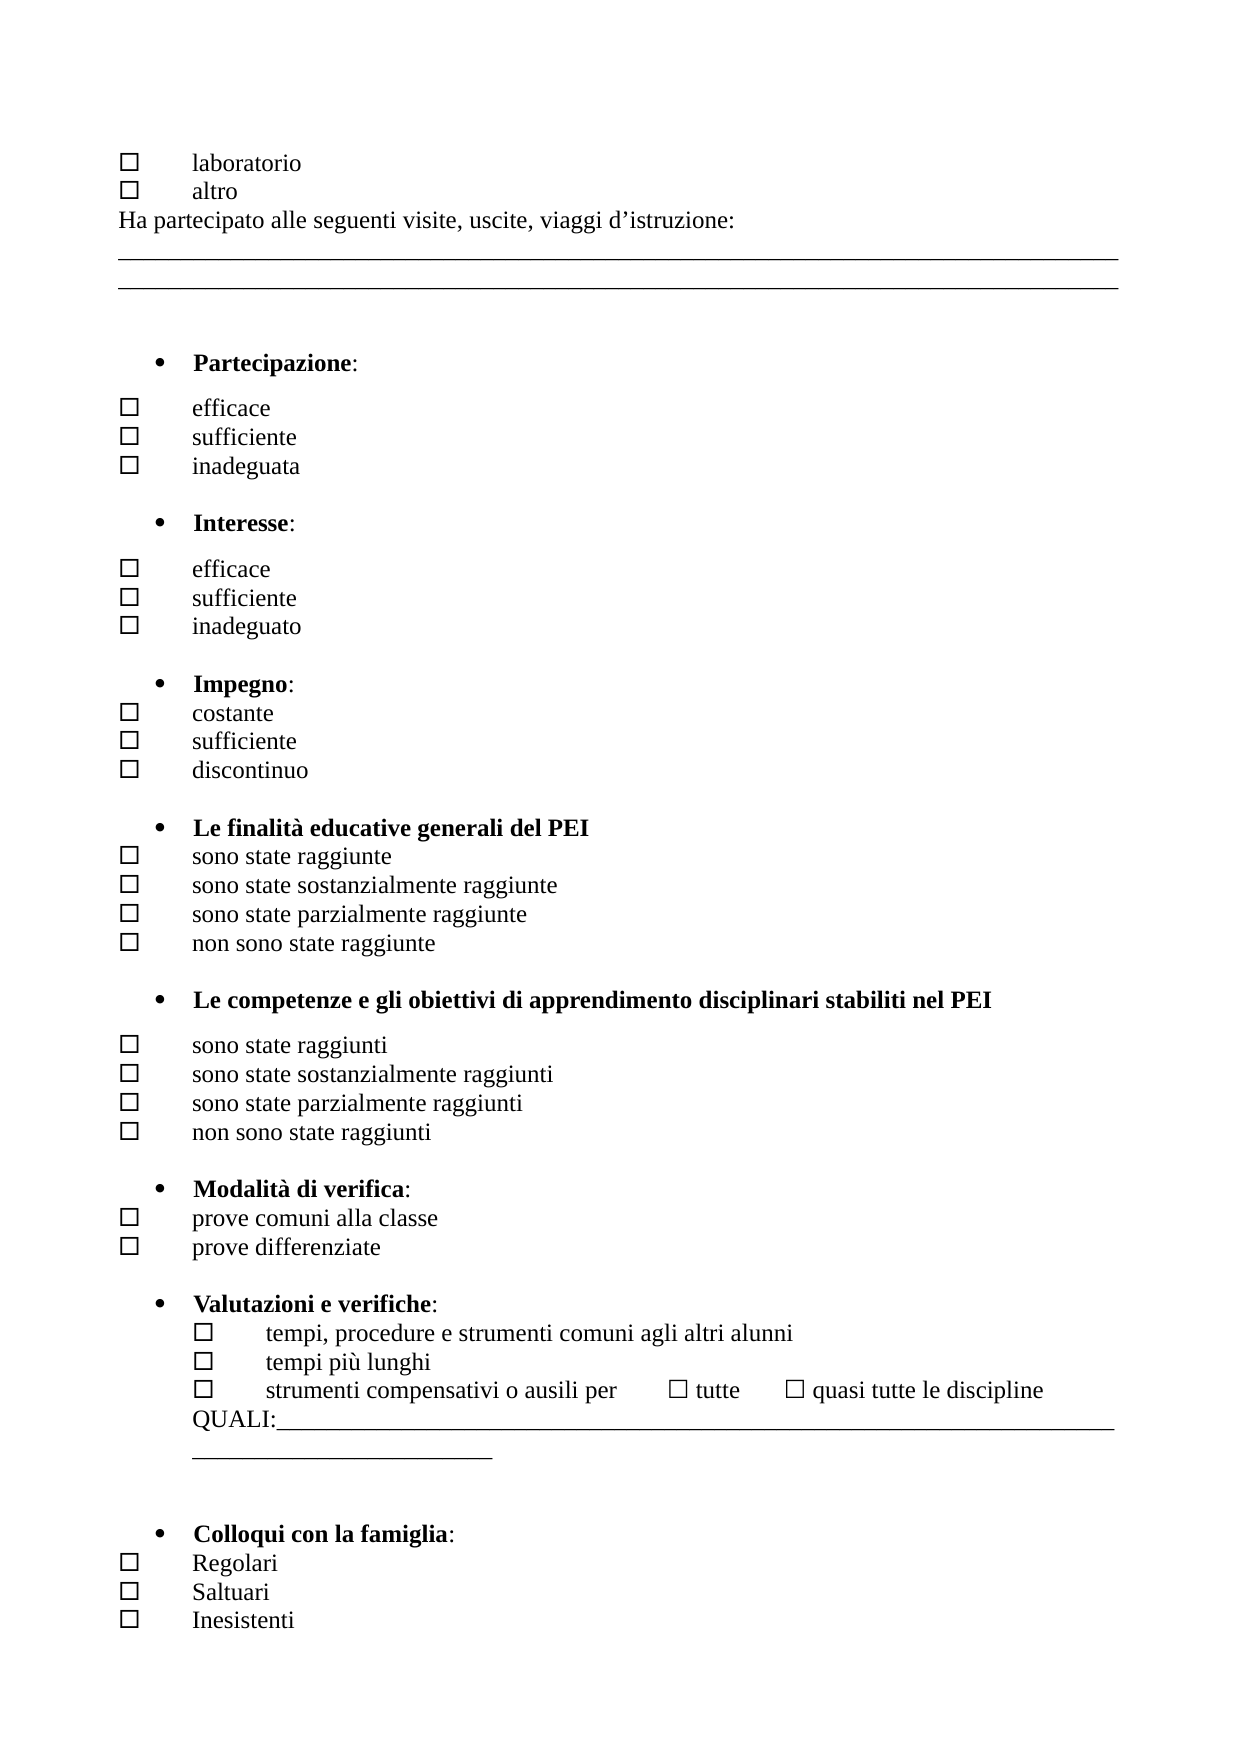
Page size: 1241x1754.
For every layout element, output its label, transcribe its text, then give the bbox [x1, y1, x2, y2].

list sufficiente [118, 583, 1122, 611]
list Le finalità educative generali del PEI [156, 813, 1122, 841]
list strumenti compensativi o ausili per ☐ tutte ☐ quasi tutte le discipline QUALI:___________________________________________________________________________________________ [192, 1376, 1122, 1462]
list discontinuo [118, 755, 1122, 784]
list efficace [118, 554, 1122, 583]
list Regolari [118, 1548, 1122, 1577]
list non sono state raggiunte [118, 928, 1122, 956]
list sono state raggiunti [118, 1031, 1122, 1059]
list Le competenze e gli obiettivi di apprendimento disciplinari stabiliti nel PEI [156, 985, 1122, 1014]
list altro [118, 176, 1122, 205]
list Partecipazione: [156, 348, 1122, 377]
list Interesse: [156, 508, 1122, 537]
list Colloqui con la famiglia: [156, 1519, 1122, 1548]
list inadeguata [118, 451, 1122, 480]
text Ha partecipato alle seguenti visite, uscite, viaggi d’istruzione: ________________________________________________________________________________________________________________________________________________________________ [118, 205, 1122, 291]
list Valutazioni e verifiche: [156, 1289, 1122, 1318]
list tempi più lunghi [192, 1347, 1122, 1376]
list laboratorio [118, 148, 1122, 176]
list sono state parzialmente raggiunte [118, 899, 1122, 928]
list sono state sostanzialmente raggiunti [118, 1059, 1122, 1088]
list prove differenziate [118, 1232, 1122, 1261]
list tempi, procedure e strumenti comuni agli altri alunni [192, 1318, 1122, 1347]
list sono state raggiunte [118, 841, 1122, 870]
list efficace [118, 393, 1122, 422]
list sufficiente [118, 422, 1122, 451]
list inadeguato [118, 611, 1122, 640]
list sufficiente [118, 726, 1122, 755]
list sono state sostanzialmente raggiunte [118, 870, 1122, 899]
list costante [118, 698, 1122, 726]
list Saltuari [118, 1577, 1122, 1606]
list Impegno: [156, 669, 1122, 698]
list non sono state raggiunti [118, 1117, 1122, 1146]
list Inesistenti [118, 1606, 1122, 1634]
list sono state parzialmente raggiunti [118, 1088, 1122, 1117]
list Modalità di verifica: [156, 1174, 1122, 1203]
list prove comuni alla classe [118, 1203, 1122, 1232]
